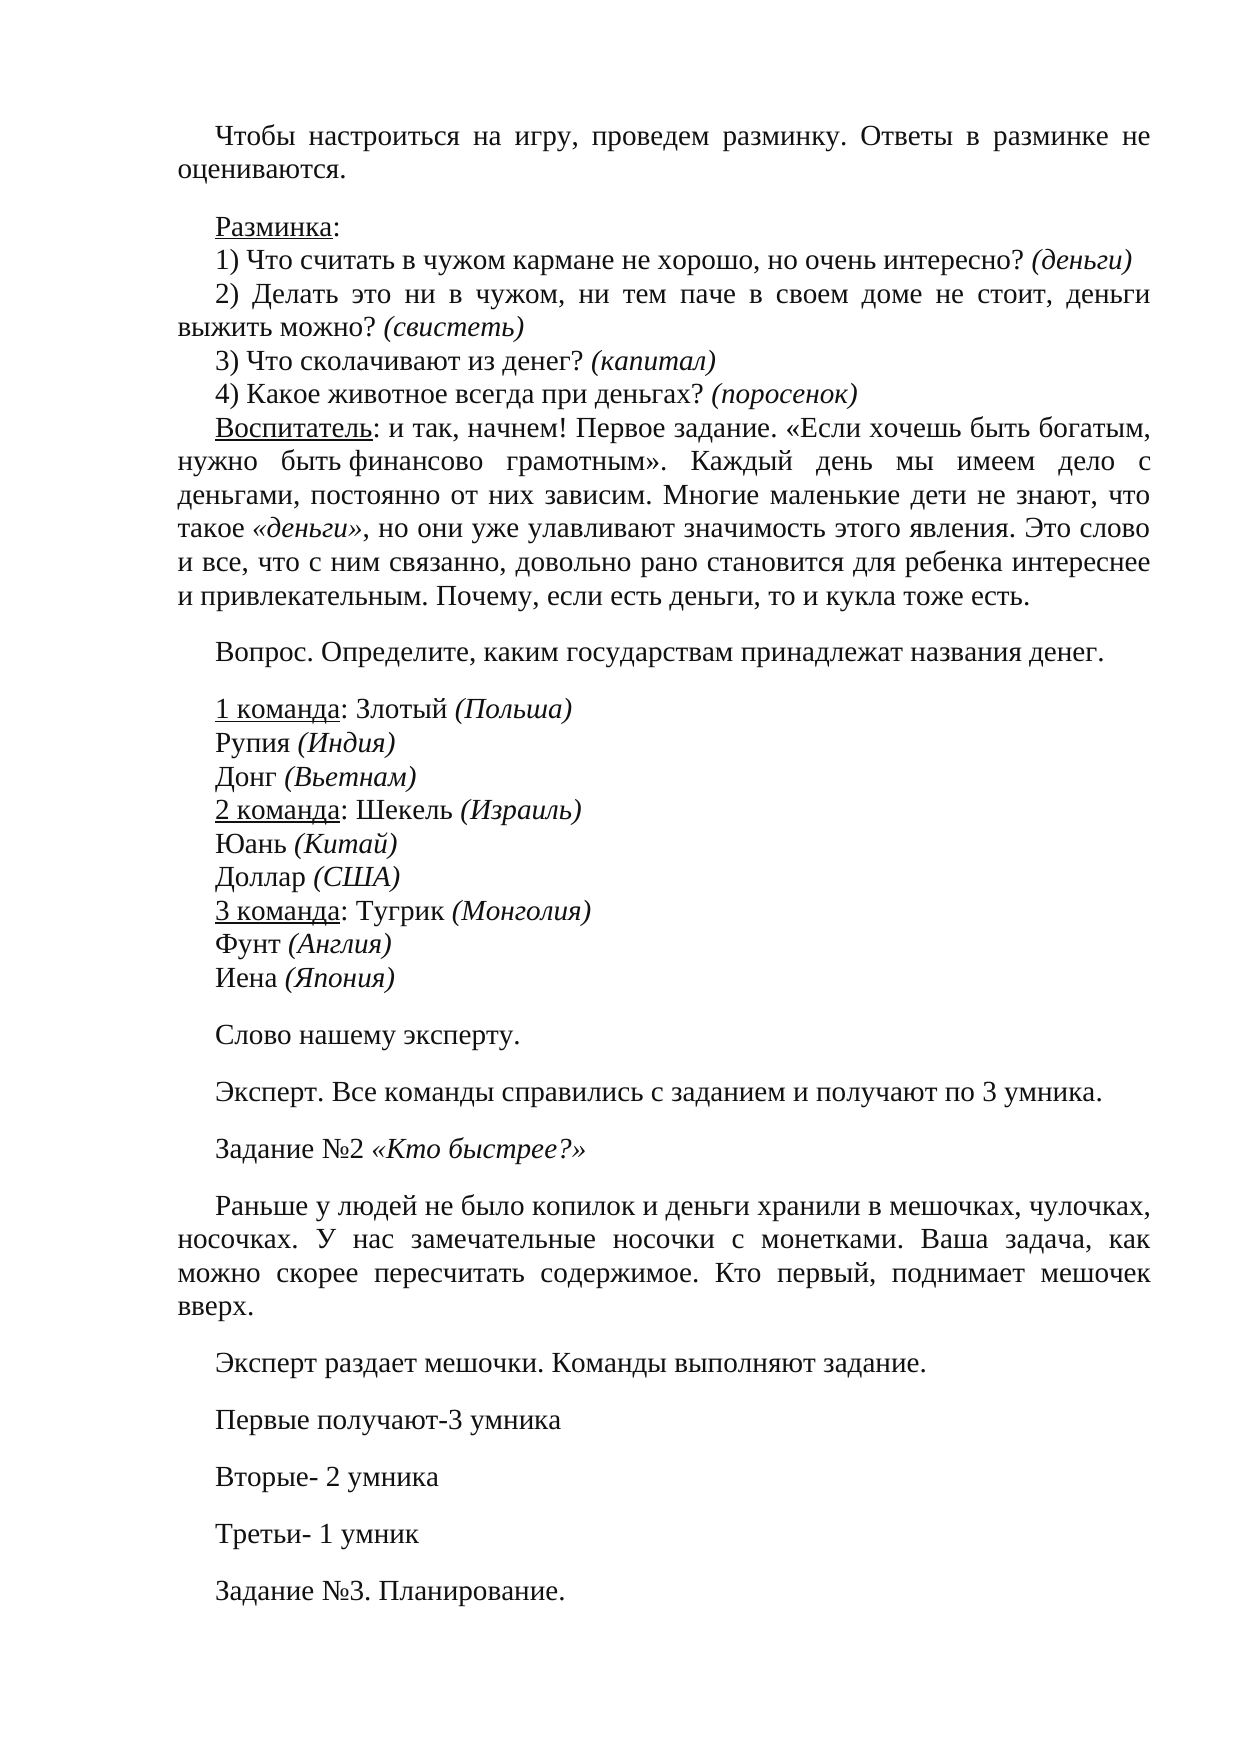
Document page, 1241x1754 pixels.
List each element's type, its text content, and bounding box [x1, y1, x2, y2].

text Раньше у людей не было копилок и деньги хранили в мешочках, чулочках, носочках. У нас замечательные носочки с монетками. Ваша задача, как можно скорее пересчитать содержимое. Кто первый, поднимает мешочек вверх. [177, 1188, 1152, 1322]
text Задание №3. Планирование. [177, 1573, 1152, 1607]
text Рупия (Индия) [177, 725, 1152, 759]
text 1) Что считать в чужом кармане не хорошо, но очень интересно? (деньги) [177, 242, 1152, 276]
text Фунт (Англия) [177, 926, 1152, 960]
text Первые получают-3 умника [177, 1402, 1152, 1436]
text 2) Делать это ни в чужом, ни тем паче в своем доме не стоит, деньги выжить можно? (свистеть) [177, 276, 1152, 343]
text Доллар (США) [177, 859, 1152, 893]
text Разминка: [177, 209, 1152, 242]
text 3 команда: Тугрик (Монголия) [177, 893, 1152, 926]
text 4) Какое животное всегда при деньгах? (поросенок) [177, 376, 1152, 410]
text 3) Что сколачивают из денег? (капитал) [177, 343, 1152, 376]
text Донг (Вьетнам) [177, 759, 1152, 792]
text Слово нашему эксперту. [177, 1017, 1152, 1050]
text Третьи- 1 умник [177, 1516, 1152, 1550]
text Эксперт. Все команды справились с заданием и получают по 3 умника. [177, 1074, 1152, 1107]
text Эксперт раздает мешочки. Команды выполняют задание. [177, 1345, 1152, 1379]
text 2 команда: Шекель (Израиль) [177, 792, 1152, 826]
text 1 команда: Злотый (Польша) [177, 692, 1152, 725]
text Чтобы настроиться на игру, проведем разминку. Ответы в разминке не оцениваются. [177, 118, 1152, 185]
text Иена (Япония) [177, 960, 1152, 993]
text Юань (Китай) [177, 826, 1152, 859]
text Воспитатель: и так, начнем! Первое задание. «Если хочешь быть богатым, нужно быть финансово грамотным». Каждый день мы имеем дело с деньгами, постоянно от них зависим. Многие маленькие дети не знают, что такое «деньги», но они уже улавливают значимость этого явления. Это слово и все, что с ним связанно, довольно рано становится для ребенка интереснее и привлекательным. Почему, если есть деньги, то и кукла тоже есть. [177, 410, 1152, 611]
text Вопрос. Определите, каким государствам принадлежат названия денег. [177, 634, 1152, 668]
text Вторые- 2 умника [177, 1459, 1152, 1493]
text Задание №2 «Кто быстрее?» [177, 1131, 1152, 1164]
